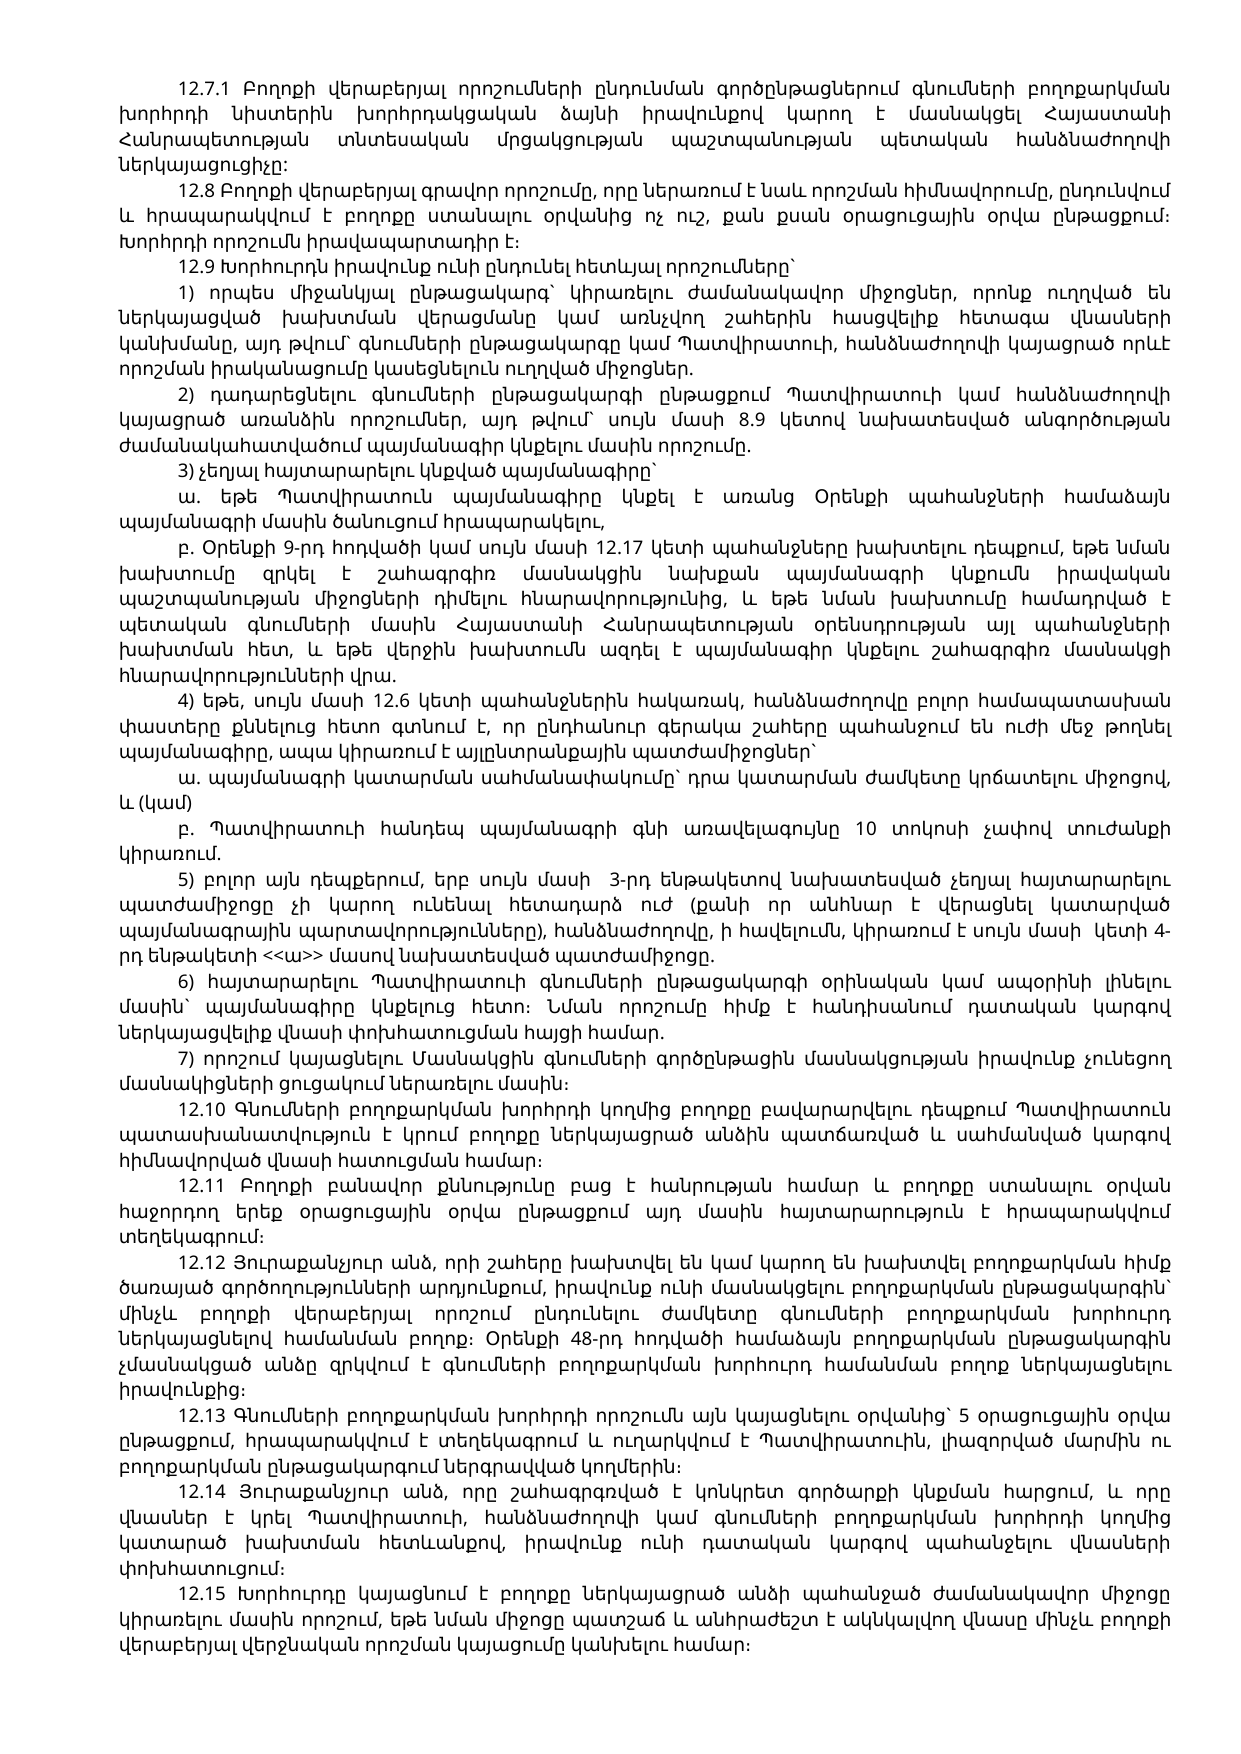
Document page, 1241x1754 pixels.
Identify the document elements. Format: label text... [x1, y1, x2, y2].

text 2) դադարեցնելու գնումների ընթացակարգի ընթացքում Պատվիրատուի կամ հանձնաժողովի կայացրած առանձին որոշումներ, այդ թվում` սույն մասի 8.9 կետով նախատեսված անգործության ժամանակահատվածում պայմանագիր կնքելու մասին որոշումը. [118, 381, 1171, 458]
text 12.11 Բողոքի բանավոր քննությունը բաց է հանրության համար և բողոքը ստանալու օրվան հաջորդող երեք օրացուցային օրվա ընթացքում այդ մասին հայտարարություն է հրապարակվում տեղեկագրում։ [118, 1172, 1171, 1249]
text ա. եթե Պատվիրատուն պայմանագիրը կնքել է առանց Օրենքի պահանջների համաձայն պայմանագրի մասին ծանուցում հրապարակելու, [118, 483, 1171, 534]
text 1) որպես միջանկյալ ընթացակարգ` կիրառելու ժամանակավոր միջոցներ, որոնք ուղղված են ներկայացված խախտման վերացմանը կամ առնչվող շահերին հասցվելիք հետագա վնասների կանխմանը, այդ թվում` գնումների ընթացակարգը կամ Պատվիրատուի, հանձնաժողովի կայացրած որևէ որոշման իրականացումը կասեցնելուն ուղղված միջոցներ. [118, 279, 1171, 381]
text 12.10 Գնումների բողոքարկման խորհրդի կողմից բողոքը բավարարվելու դեպքում Պատվիրատուն պատասխանատվություն է կրում բողոքը ներկայացրած անձին պատճառված և սահմանված կարգով հիմնավորված վնասի հատուցման համար։ [118, 1096, 1171, 1172]
text 12.13 Գնումների բողոքարկման խորհրդի որոշումն այն կայացնելու օրվանից` 5 օրացուցային օրվա ընթացքում, հրապարակվում է տեղեկագրում և ուղարկվում է Պատվիրատուին, լիազորված մարմին ու բողոքարկման ընթացակարգում ներգրավված կողմերին։ [118, 1402, 1171, 1479]
text 12.12 Յուրաքանչյուր անձ, որի շահերը խախտվել են կամ կարող են խախտվել բողոքարկման հիմք ծառայած գործողությունների արդյունքում, իրավունք ունի մասնակցելու բողոքարկման ընթացակարգին` մինչև բողոքի վերաբերյալ որոշում ընդունելու ժամկետը գնումների բողոքարկման խորհուրդ ներկայացնելով համանման բողոք։ Օրենքի 48-րդ հոդվածի համաձայն բողոքարկման ընթացակարգին չմասնակցած անձը զրկվում է գնումների բողոքարկման խորհուրդ համանման բողոք ներկայացնելու իրավունքից։ [118, 1249, 1171, 1402]
text 12.14 Յուրաքանչյուր անձ, որը շահագրգռված է կոնկրետ գործարքի կնքման հարցում, և որը վնասներ է կրել Պատվիրատուի, հանձնաժողովի կամ գնումների բողոքարկման խորհրդի կողմից կատարած խախտման հետևանքով, իրավունք ունի դատական կարգով պահանջելու վնասների փոխհատուցում։ [118, 1479, 1171, 1581]
text ա. պայմանագրի կատարման սահմանափակումը` դրա կատարման ժամկետը կրճատելու միջոցով, և (կամ) [118, 764, 1171, 815]
text 12.9 Խորհուրդն իրավունք ունի ընդունել հետևյալ որոշումները` [118, 254, 1171, 279]
text 12.15 Խորհուրդը կայացնում է բողոքը ներկայացրած անձի պահանջած ժամանակավոր միջոցը կիրառելու մասին որոշում, եթե նման միջոցը պատշաճ և անհրաժեշտ է ակնկալվող վնասը մինչև բողոքի վերաբերյալ վերջնական որոշման կայացումը կանխելու համար։ [118, 1581, 1171, 1657]
text 6) հայտարարելու Պատվիրատուի գնումների ընթացակարգի օրինական կամ ապօրինի լինելու մասին` պայմանագիրը կնքելուց հետո։ Նման որոշումը հիմք է հանդիսանում դատական կարգով ներկայացվելիք վնասի փոխհատուցման հայցի համար. [118, 968, 1171, 1045]
text 12.7.1 Բողոքի վերաբերյալ որոշումների ընդունման գործընթացներում գնումների բողոքարկման խորհրդի նիստերին խորհրդակցական ձայնի իրավունքով կարող է մասնակցել Հայաստանի Հանրապետության տնտեսական մրցակցության պաշտպանության պետական հանձնաժողովի ներկայացուցիչը: [118, 75, 1171, 177]
text 12.8 Բողոքի վերաբերյալ գրավոր որոշումը, որը ներառում է նաև որոշման հիմնավորումը, ընդունվում և հրապարակվում է բողոքը ստանալու օրվանից ոչ ուշ, քան քսան օրացուցային օրվա ընթացքում։ Խորհրդի որոշումն իրավապարտադիր է։ [118, 177, 1171, 254]
text 5) բոլոր այն դեպքերում, երբ սույն մասի 3-րդ ենթակետով նախատեսված չեղյալ հայտարարելու պատժամիջոցը չի կարող ունենալ հետադարձ ուժ (քանի որ անհնար է վերացնել կատարված պայմանագրային պարտավորությունները), հանձնաժողովը, ի հավելումն, կիրառում է սույն մասի կետի 4-րդ ենթակետի <<ա>> մասով նախատեսված պատժամիջոցը. [118, 866, 1171, 968]
text 3) չեղյալ հայտարարելու կնքված պայմանագիրը` [118, 458, 1171, 483]
text 7) որոշում կայացնելու Մասնակցին գնումների գործընթացին մասնակցության իրավունք չունեցող մասնակիցների ցուցակում ներառելու մասին։ [118, 1045, 1171, 1096]
text բ. Պատվիրատուի հանդեպ պայմանագրի գնի առավելագույնը 10 տոկոսի չափով տուժանքի կիրառում. [118, 815, 1171, 866]
text բ. Օրենքի 9-րդ հոդվածի կամ սույն մասի 12.17 կետի պահանջները խախտելու դեպքում, եթե նման խախտումը զրկել է շահագրգիռ մասնակցին նախքան պայմանագրի կնքումն իրավական պաշտպանության միջոցների դիմելու հնարավորությունից, և եթե նման խախտումը համադրված է պետական գնումների մասին Հայաստանի Հանրապետության օրենսդրության այլ պահանջների խախտման հետ, և եթե վերջին խախտումն ազդել է պայմանագիր կնքելու շահագրգիռ մասնակցի հնարավորությունների վրա. [118, 534, 1171, 687]
text 4) եթե, սույն մասի 12.6 կետի պահանջներին հակառակ, հանձնաժողովը բոլոր համապատասխան փաստերը քննելուց հետո գտնում է, որ ընդհանուր գերակա շահերը պահանջում են ուժի մեջ թողնել պայմանագիրը, ապա կիրառում է այլընտրանքային պատժամիջոցներ` [118, 687, 1171, 764]
